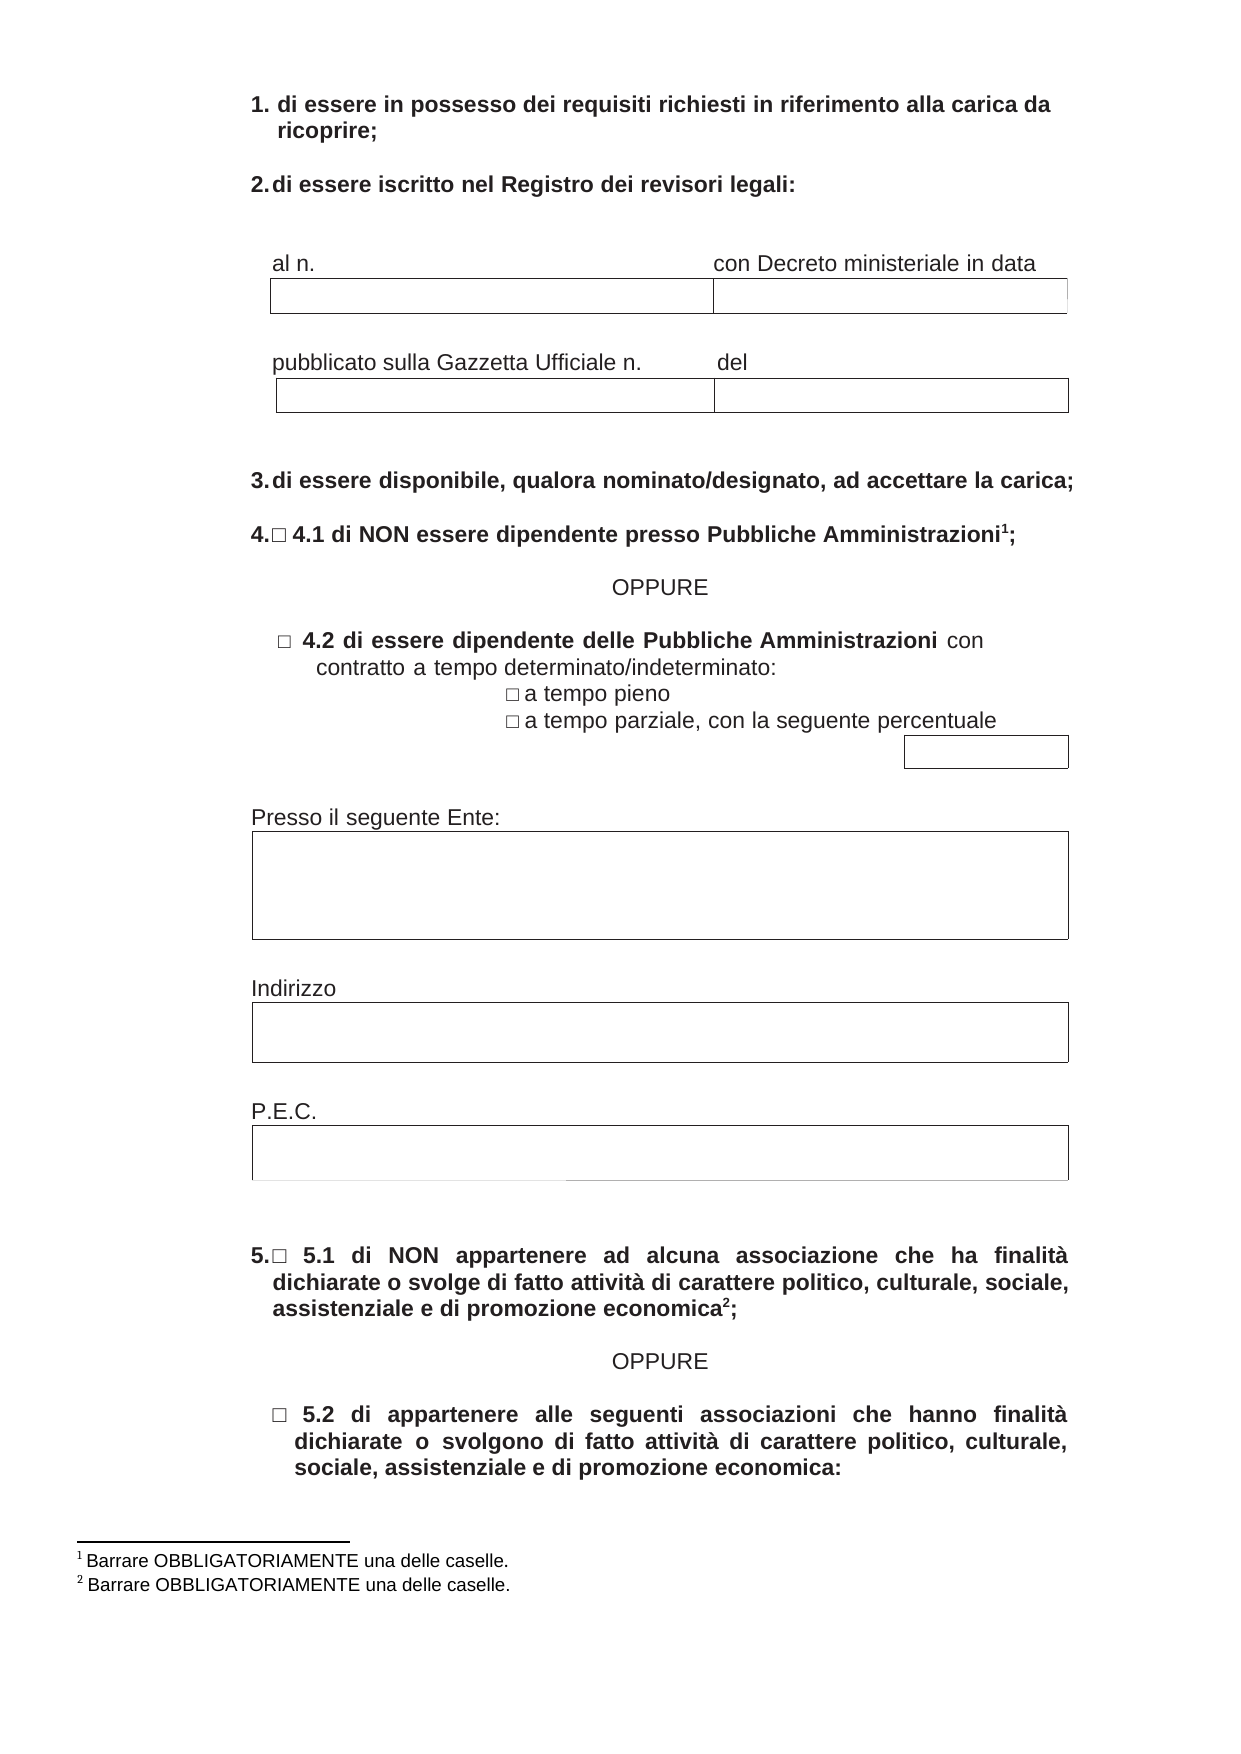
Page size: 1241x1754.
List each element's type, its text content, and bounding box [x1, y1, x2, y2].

list di essere iscritto nel Registro dei revisori legali: [251, 171, 1165, 197]
subtitle di essere disponibile, qualora nominato/designato, ad accettare la carica; [251, 467, 1165, 494]
subtitle □ 5.1 di NON appartenere ad alcuna associazione che ha finalità dichiarate o svolge di fatto attività di carattere politico, culturale, sociale, assistenziale e di promozione economica; [251, 1242, 1069, 1321]
list a tempo pieno [506, 680, 1165, 707]
text P.E.C. [251, 1098, 1165, 1124]
text Presso il seguente Ente: [251, 803, 1165, 830]
text OPPURE [177, 1348, 1143, 1374]
list □ 4.1 di NON essere dipendente presso Pubbliche Amministrazioni; [251, 521, 1165, 547]
text OPPURE [177, 574, 1143, 600]
subtitle di essere in possesso dei requisiti richiesti in riferimento alla carica da ricoprire; [251, 91, 1126, 144]
list a tempo parziale, con la seguente percentuale [506, 707, 1165, 733]
text pubblicato sulla Gazzetta Ufficiale n. del [272, 349, 1165, 375]
text Indirizzo [251, 975, 1165, 1001]
subtitle □ 5.2 di appartenere alle seguenti associazioni che hanno finalità dichiarate o svolgono di fatto attività di carattere politico, culturale, sociale, assistenziale e di promozione economica: [272, 1401, 1068, 1480]
text al n. con Decreto ministeriale in data [272, 250, 1165, 276]
list 4.2 di essere dipendente delle Pubbliche Amministrazioni con contratto a tempo determinato/indeterminato: [278, 627, 1069, 680]
